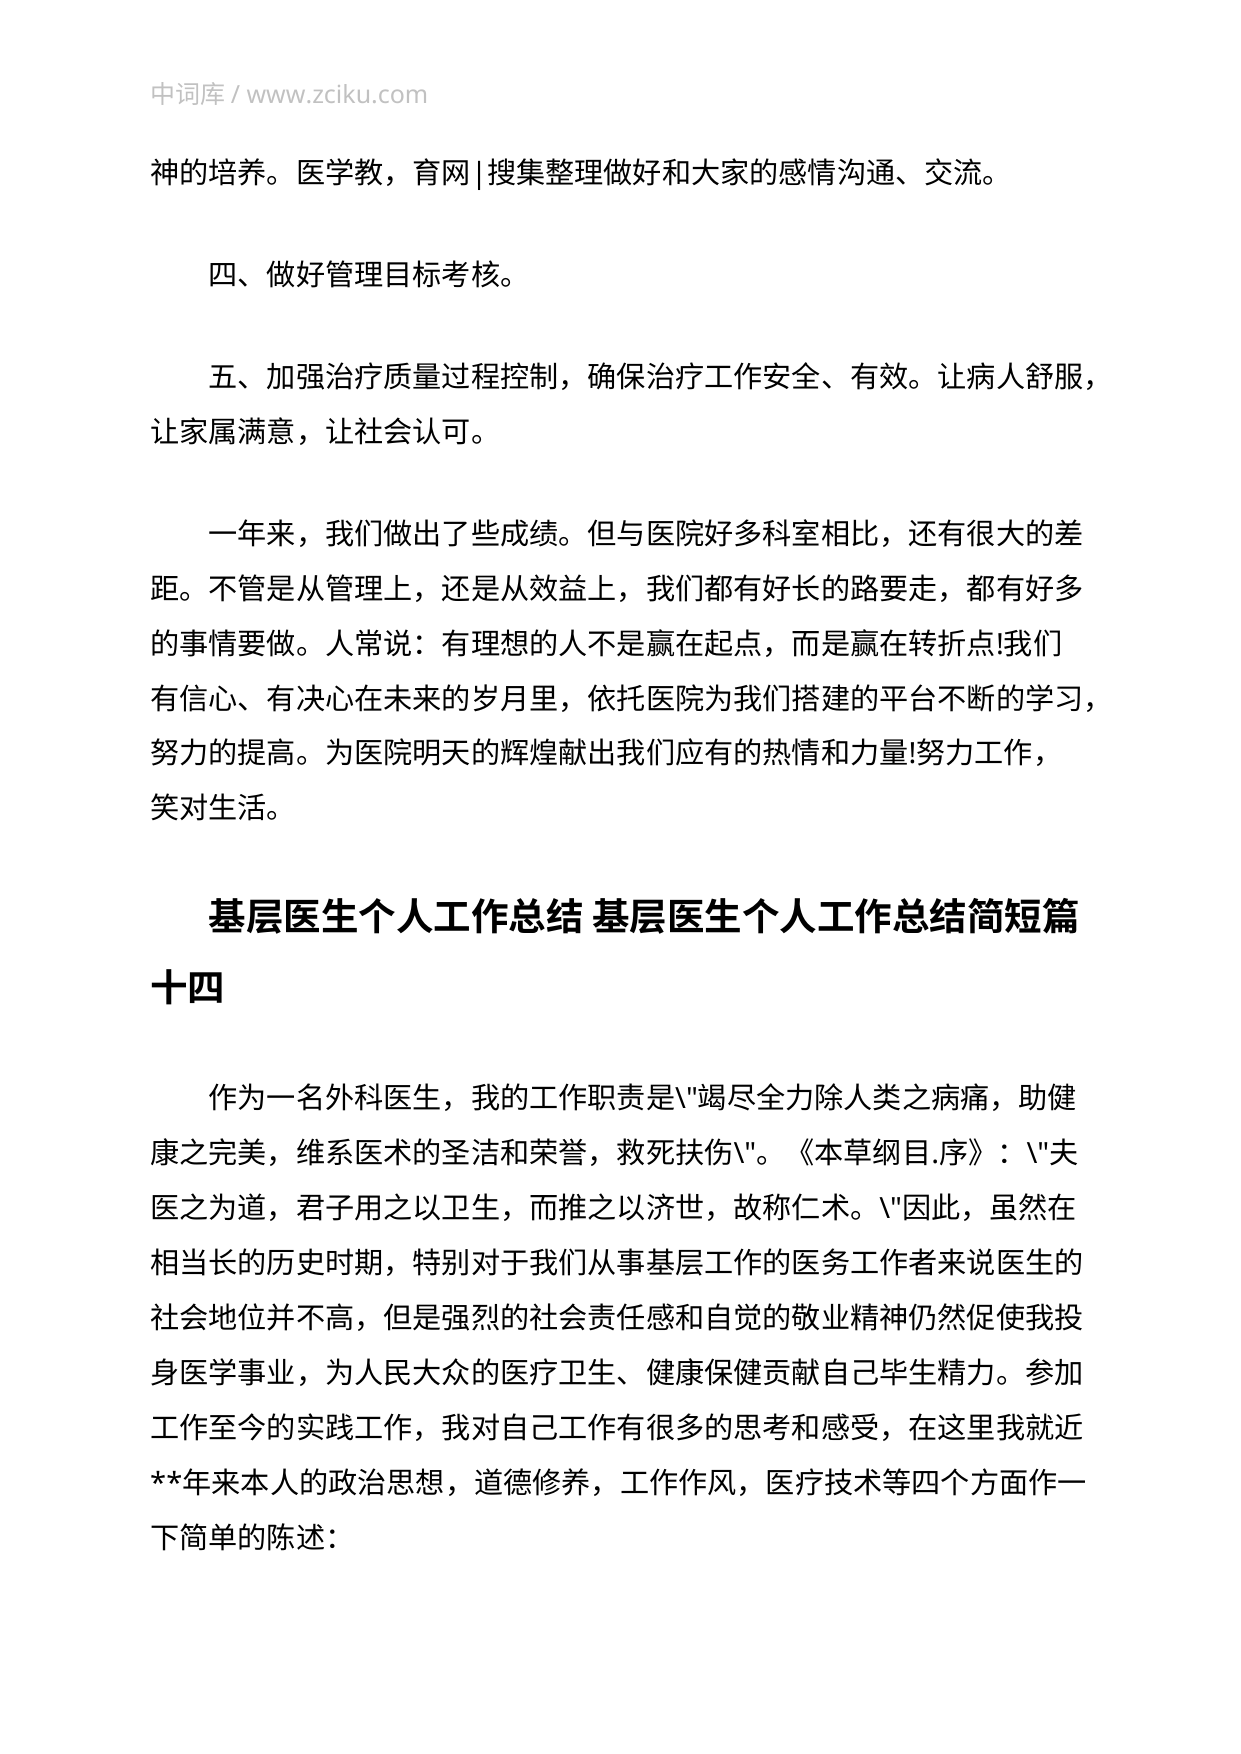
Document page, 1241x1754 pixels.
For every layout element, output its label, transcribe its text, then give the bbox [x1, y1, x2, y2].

text 基层医生个人工作总结 基层医生个人工作总结简短篇十四 [150, 887, 1090, 1012]
text 四、做好管理目标考核。 [150, 252, 1090, 294]
text 五、加强治疗质量过程控制，确保治疗工作安全、有效。让病人舒服，让家属满意，让社会认可。 [150, 354, 1090, 451]
text 一年来，我们做出了些成绩。但与医院好多科室相比，还有很大的差距。不管是从管理上，还是从效益上，我们都有好长的路要走，都有好多的事情要做。人常说：有理想的人不是赢在起点，而是赢在转折点!我们有信心、有决心在未来的岁月里，依托医院为我们搭建的平台不断的学习，努力的提高。为医院明天的辉煌献出我们应有的热情和力量!努力工作，笑对生活。 [150, 510, 1090, 827]
text 作为一名外科医生，我的工作职责是\"竭尽全力除人类之病痛，助健康之完美，维系医术的圣洁和荣誉，救死扶伤\"。《本草纲目.序》：\"夫医之为道，君子用之以卫生，而推之以济世，故称仁术。\"因此，虽然在相当长的历史时期，特别对于我们从事基层工作的医务工作者来说医生的社会地位并不高，但是强烈的社会责任感和自觉的敬业精神仍然促使我投身医学事业，为人民大众的医疗卫生、健康保健贡献自己毕生精力。参加工作至今的实践工作，我对自己工作有很多的思考和感受，在这里我就近**年来本人的政治思想，道德修养，工作作风，医疗技术等四个方面作一下简单的陈述： [150, 1075, 1090, 1557]
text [150, 150, 1090, 192]
